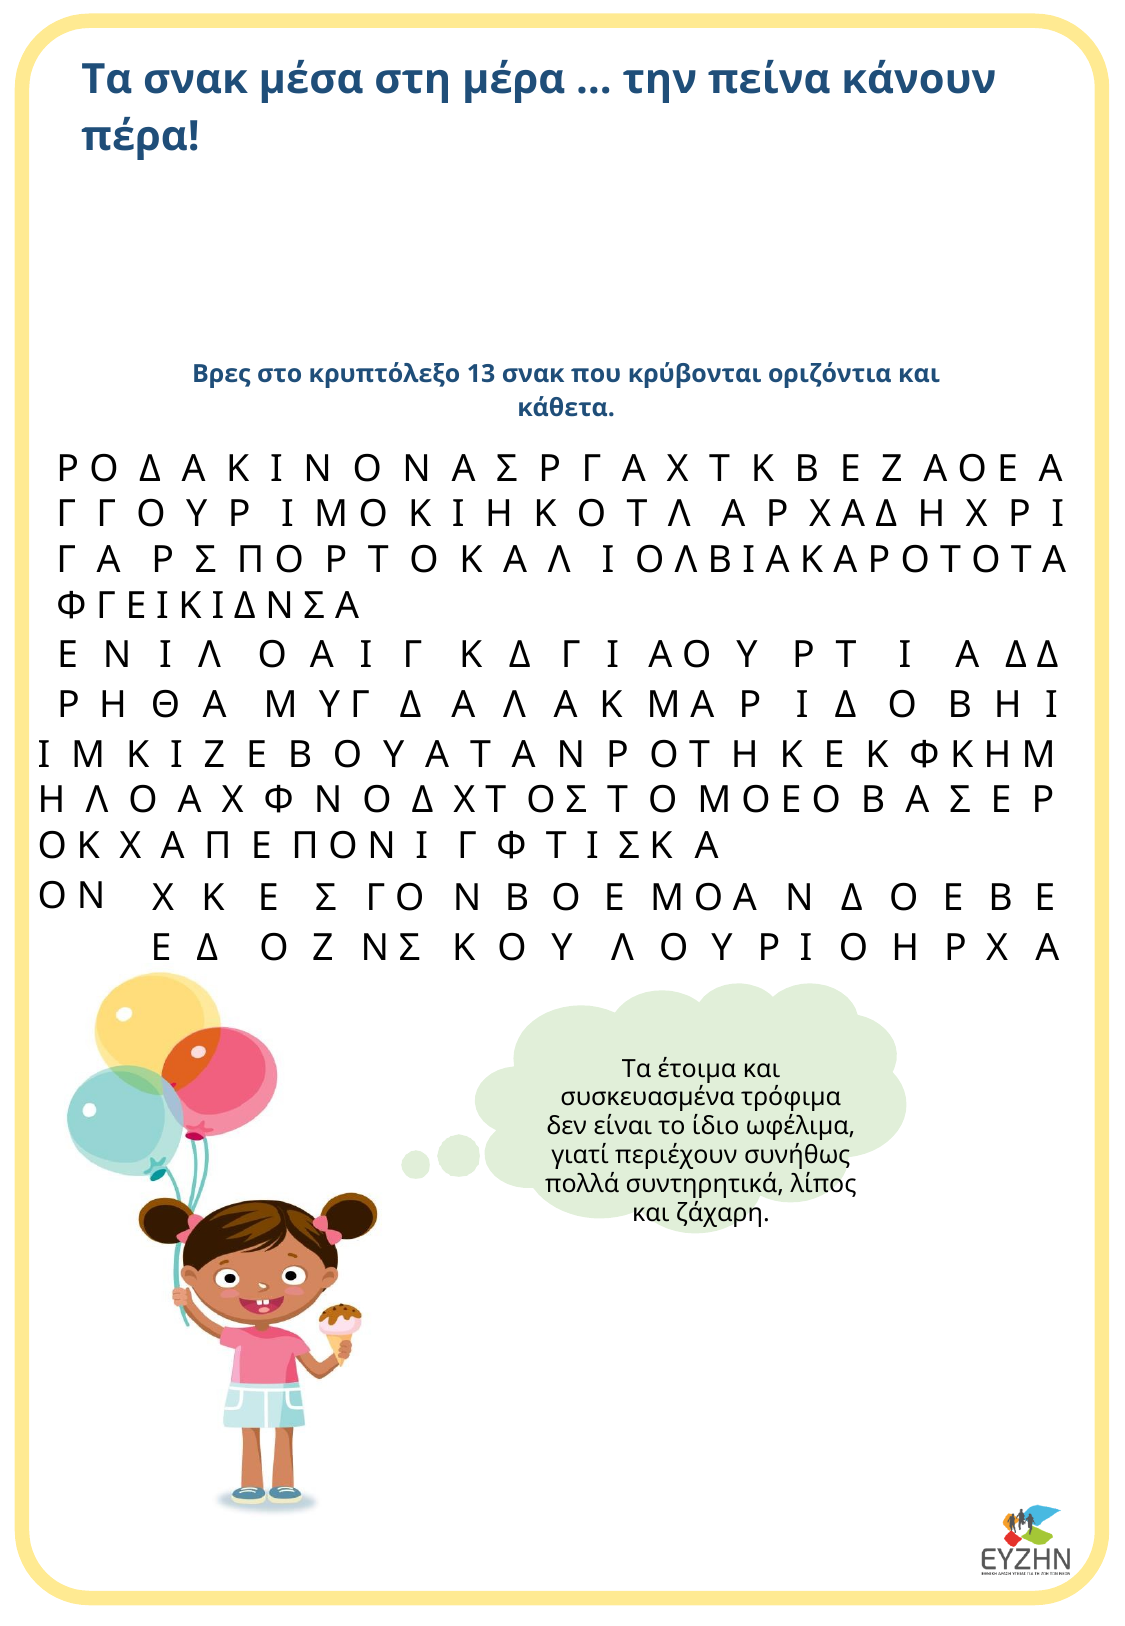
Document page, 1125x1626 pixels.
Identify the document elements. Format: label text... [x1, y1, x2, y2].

table_cell Ο [876, 680, 928, 730]
table_cell Ρ [52, 680, 89, 730]
table_cell Δ [824, 680, 876, 730]
table_header Α Ο [634, 630, 727, 680]
table_header Ν [90, 630, 141, 680]
table_header Δ [492, 630, 542, 680]
table_cell Α [542, 680, 590, 730]
picture [401, 1150, 430, 1179]
text Βρες στο κρυπτόλεξο 13 σνακ που κρύβονται οριζόντια και κάθετα. [169, 355, 963, 423]
picture [437, 1134, 480, 1177]
table_header Ρ [776, 630, 824, 680]
table_cell Ι [776, 680, 824, 730]
table_cell Α Μ Υ Γ Δ Α [189, 680, 492, 730]
picture [42, 919, 396, 1524]
table_header Α Δ Δ [928, 630, 1064, 680]
table_header Ι [590, 630, 634, 680]
table_header Ε [52, 630, 89, 680]
table_cell Κ [590, 680, 634, 730]
table_cell Β Η Ι [928, 680, 1064, 730]
table_cell Λ [492, 680, 542, 730]
table_header Λ Ο Α Ι Γ Κ [189, 630, 492, 680]
table_header Γ [542, 630, 590, 680]
subtitle Τα σνακ μέσα στη μέρα … την πείνα κάνουν πέρα! [81, 48, 1087, 162]
table_cell Θ [141, 680, 189, 730]
text Τα έτοιμα και συσκευασμένα τρόφιμα δεν είναι το ίδιο ωφέλιμα, γιατί περιέχουν συνήθως πολλά συντηρητικά, λίπος και ζάχαρη. [540, 1055, 862, 1228]
text Ο Ν [37, 869, 1087, 919]
table_header Ι [876, 630, 928, 680]
table_cell Ρ [727, 680, 776, 730]
table_header Τ [824, 630, 876, 680]
table_header Ι [141, 630, 189, 680]
table_cell Μ Α [634, 680, 727, 730]
picture [981, 1504, 1070, 1575]
text Ι Μ Κ Ι Ζ Ε Β Ο Υ Α Τ Α Ν Ρ Ο Τ Η Κ Ε Κ Φ Κ Η Μ Η Λ Ο Α Χ Φ Ν Ο Δ Χ Τ Ο Σ Τ Ο Μ Ο Ε Ο Β Α Σ Ε Ρ Ο Κ Χ Α Π Ε Π Ο Ν Ι Γ Φ Τ Ι Σ Κ Α [37, 730, 1058, 869]
table_cell Η [90, 680, 141, 730]
text Ρ Ο Δ Α Κ Ι Ν Ο Ν Α Σ Ρ Γ Α Χ Τ Κ Β Ε Ζ Α Ο Ε Α Γ Γ Ο Υ Ρ Ι Μ Ο Κ Ι Η Κ Ο Τ Λ Α Ρ Χ Α Δ Η Χ Ρ Ι Γ Α Ρ Σ Π Ο Ρ Τ Ο Κ Α Λ Ι Ο Λ Β Ι Α Κ Α Ρ Ο Τ Ο Τ Α Φ Γ Ε Ι Κ Ι Δ Ν Σ Α [56, 444, 1068, 630]
table_header Υ [727, 630, 776, 680]
